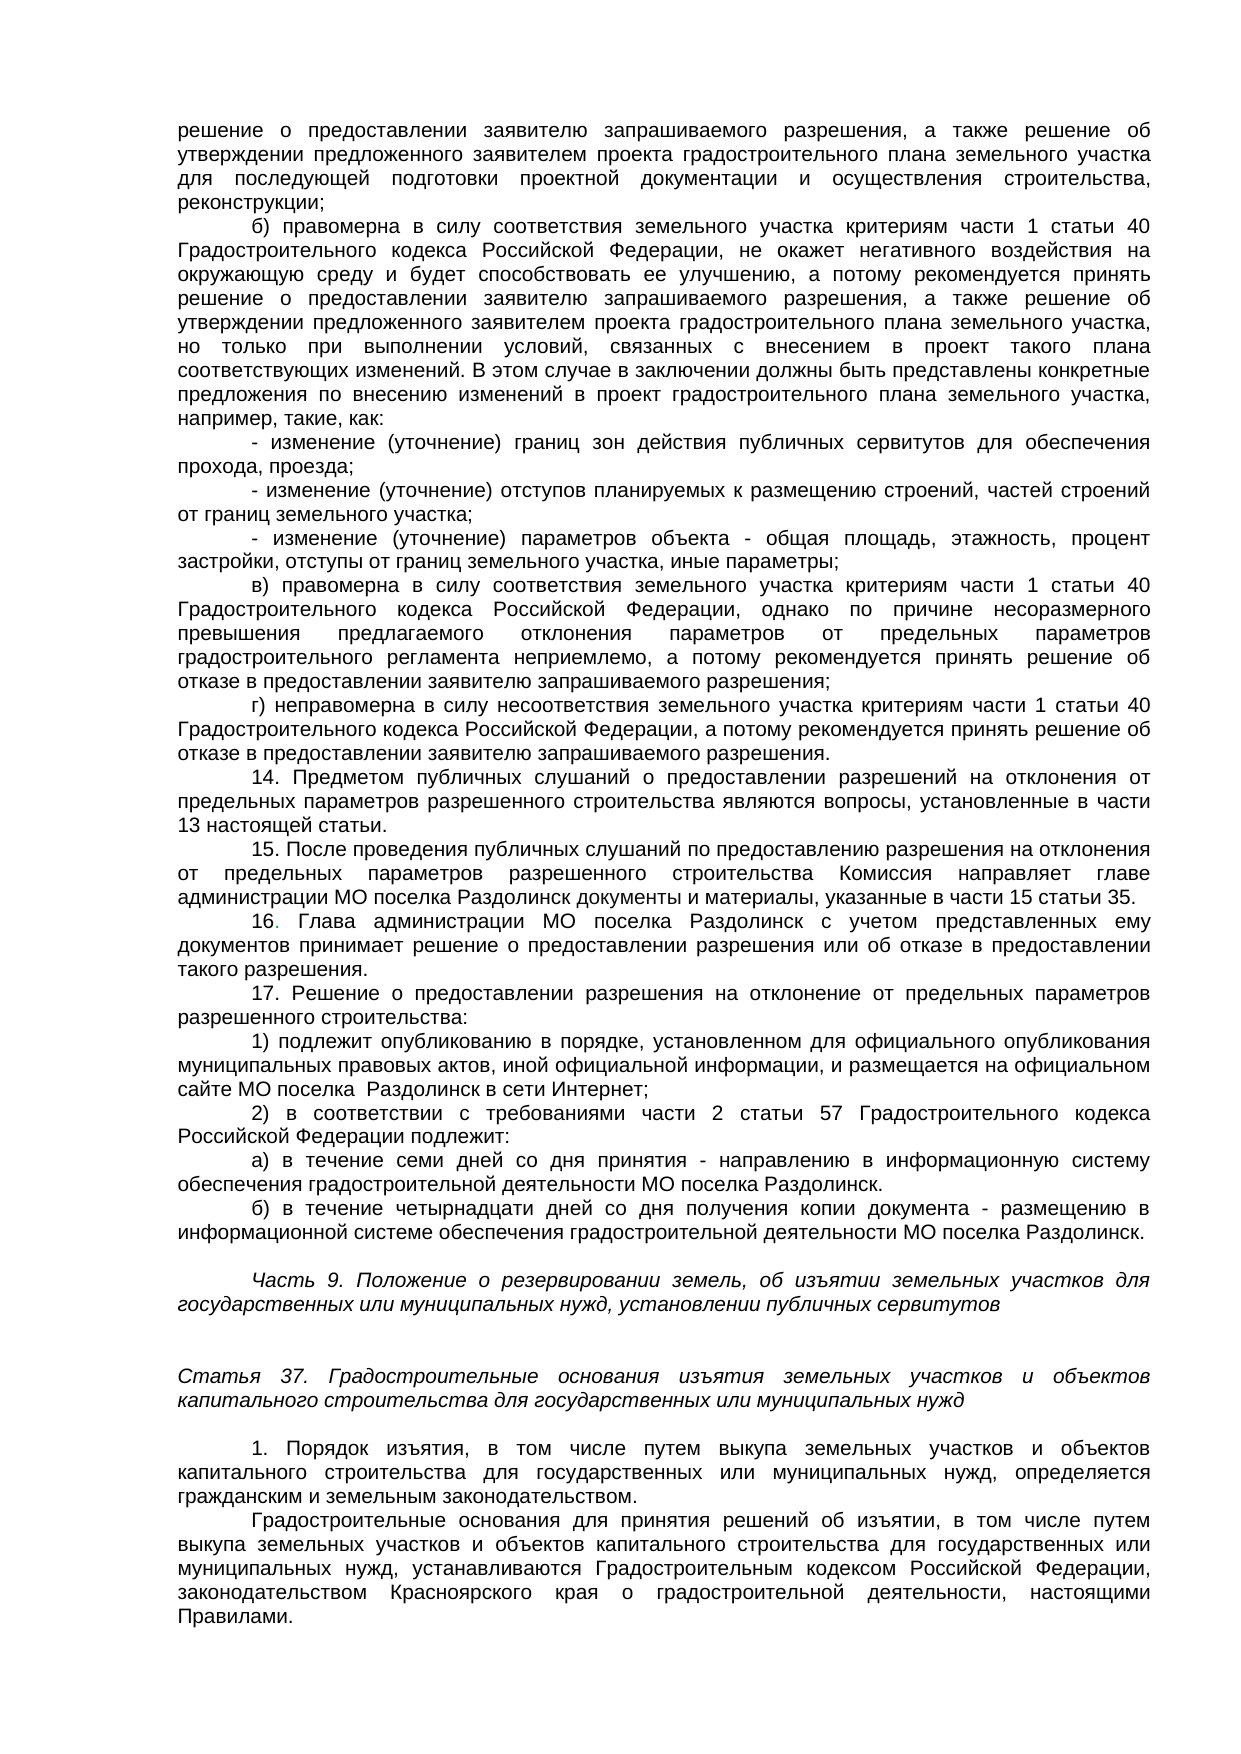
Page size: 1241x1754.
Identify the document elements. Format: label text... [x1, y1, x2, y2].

subtitle Часть 9. Положение о резервировании земель, об изъятии земельных участков для государственных или муниципальных нужд, установлении публичных сервитутов [177, 1268, 1152, 1316]
text Градостроительные основания для принятия решений об изъятии, в том числе путем выкупа земельных участков и объектов капитального строительства для государственных или муниципальных нужд, устанавливаются Градостроительным кодексом Российской Федерации, законодательством Красноярского края о градостроительной деятельности, настоящими Правилами. [177, 1508, 1152, 1628]
text 1. Порядок изъятия, в том числе путем выкупа земельных участков и объектов капитального строительства для государственных или муниципальных нужд, определяется гражданским и земельным законодательством. [177, 1436, 1152, 1508]
text 15. После проведения публичных слушаний по предоставлению разрешения на отклонения от предельных параметров разрешенного строительства Комиссия направляет главе администрации МО поселка Раздолинск документы и материалы, указанные в части 15 статьи 35. [177, 837, 1152, 909]
text 14. Предметом публичных слушаний о предоставлении разрешений на отклонения от предельных параметров разрешенного строительства являются вопросы, установленные в части 13 настоящей статьи. [177, 765, 1152, 837]
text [177, 118, 1152, 214]
text 2) в соответствии с требованиями части 2 статьи 57 Градостроительного кодекса Российской Федерации подлежит: [177, 1100, 1152, 1148]
text б) в течение четырнадцати дней со дня получения копии документа - размещению в информационной системе обеспечения градостроительной деятельности МО поселка Раздолинск. [177, 1196, 1152, 1244]
text - изменение (уточнение) границ зон действия публичных сервитутов для обеспечения прохода, проезда; [177, 429, 1152, 477]
subtitle Статья 37. Градостроительные основания изъятия земельных участков и объектов капитального строительства для государственных или муниципальных нужд [177, 1364, 1152, 1412]
text а) в течение семи дней со дня принятия - направлению в информационную систему обеспечения градостроительной деятельности МО поселка Раздолинск. [177, 1148, 1152, 1196]
text - изменение (уточнение) параметров объекта - общая площадь, этажность, процент застройки, отступы от границ земельного участка, иные параметры; [177, 525, 1152, 573]
text б) правомерна в силу соответствия земельного участка критериям части 1 статьи 40 Градостроительного кодекса Российской Федерации, не окажет негативного воздействия на окружающую среду и будет способствовать ее улучшению, а потому рекомендуется принять решение о предоставлении заявителю запрашиваемого разрешения, а также решение об утверждении предложенного заявителем проекта градостроительного плана земельного участка, но только при выполнении условий, связанных с внесением в проект такого плана соответствующих изменений. В этом случае в заключении должны быть представлены конкретные предложения по внесению изменений в проект градостроительного плана земельного участка, например, такие, как: [177, 214, 1152, 429]
text - изменение (уточнение) отступов планируемых к размещению строений, частей строений от границ земельного участка; [177, 477, 1152, 525]
text г) неправомерна в силу несоответствия земельного участка критериям части 1 статьи 40 Градостроительного кодекса Российской Федерации, а потому рекомендуется принять решение об отказе в предоставлении заявителю запрашиваемого разрешения. [177, 693, 1152, 765]
text в) правомерна в силу соответствия земельного участка критериям части 1 статьи 40 Градостроительного кодекса Российской Федерации, однако по причине несоразмерного превышения предлагаемого отклонения параметров от предельных параметров градостроительного регламента неприемлемо, а потому рекомендуется принять решение об отказе в предоставлении заявителю запрашиваемого разрешения; [177, 573, 1152, 693]
text 17. Решение о предоставлении разрешения на отклонение от предельных параметров разрешенного строительства: [177, 981, 1152, 1028]
text 16. Глава администрации МО поселка Раздолинск с учетом представленных ему документов принимает решение о предоставлении разрешения или об отказе в предоставлении такого разрешения. [177, 909, 1152, 981]
text 1) подлежит опубликованию в порядке, установленном для официального опубликования муниципальных правовых актов, иной официальной информации, и размещается на официальном сайте МО поселка Раздолинск в сети Интернет; [177, 1028, 1152, 1100]
